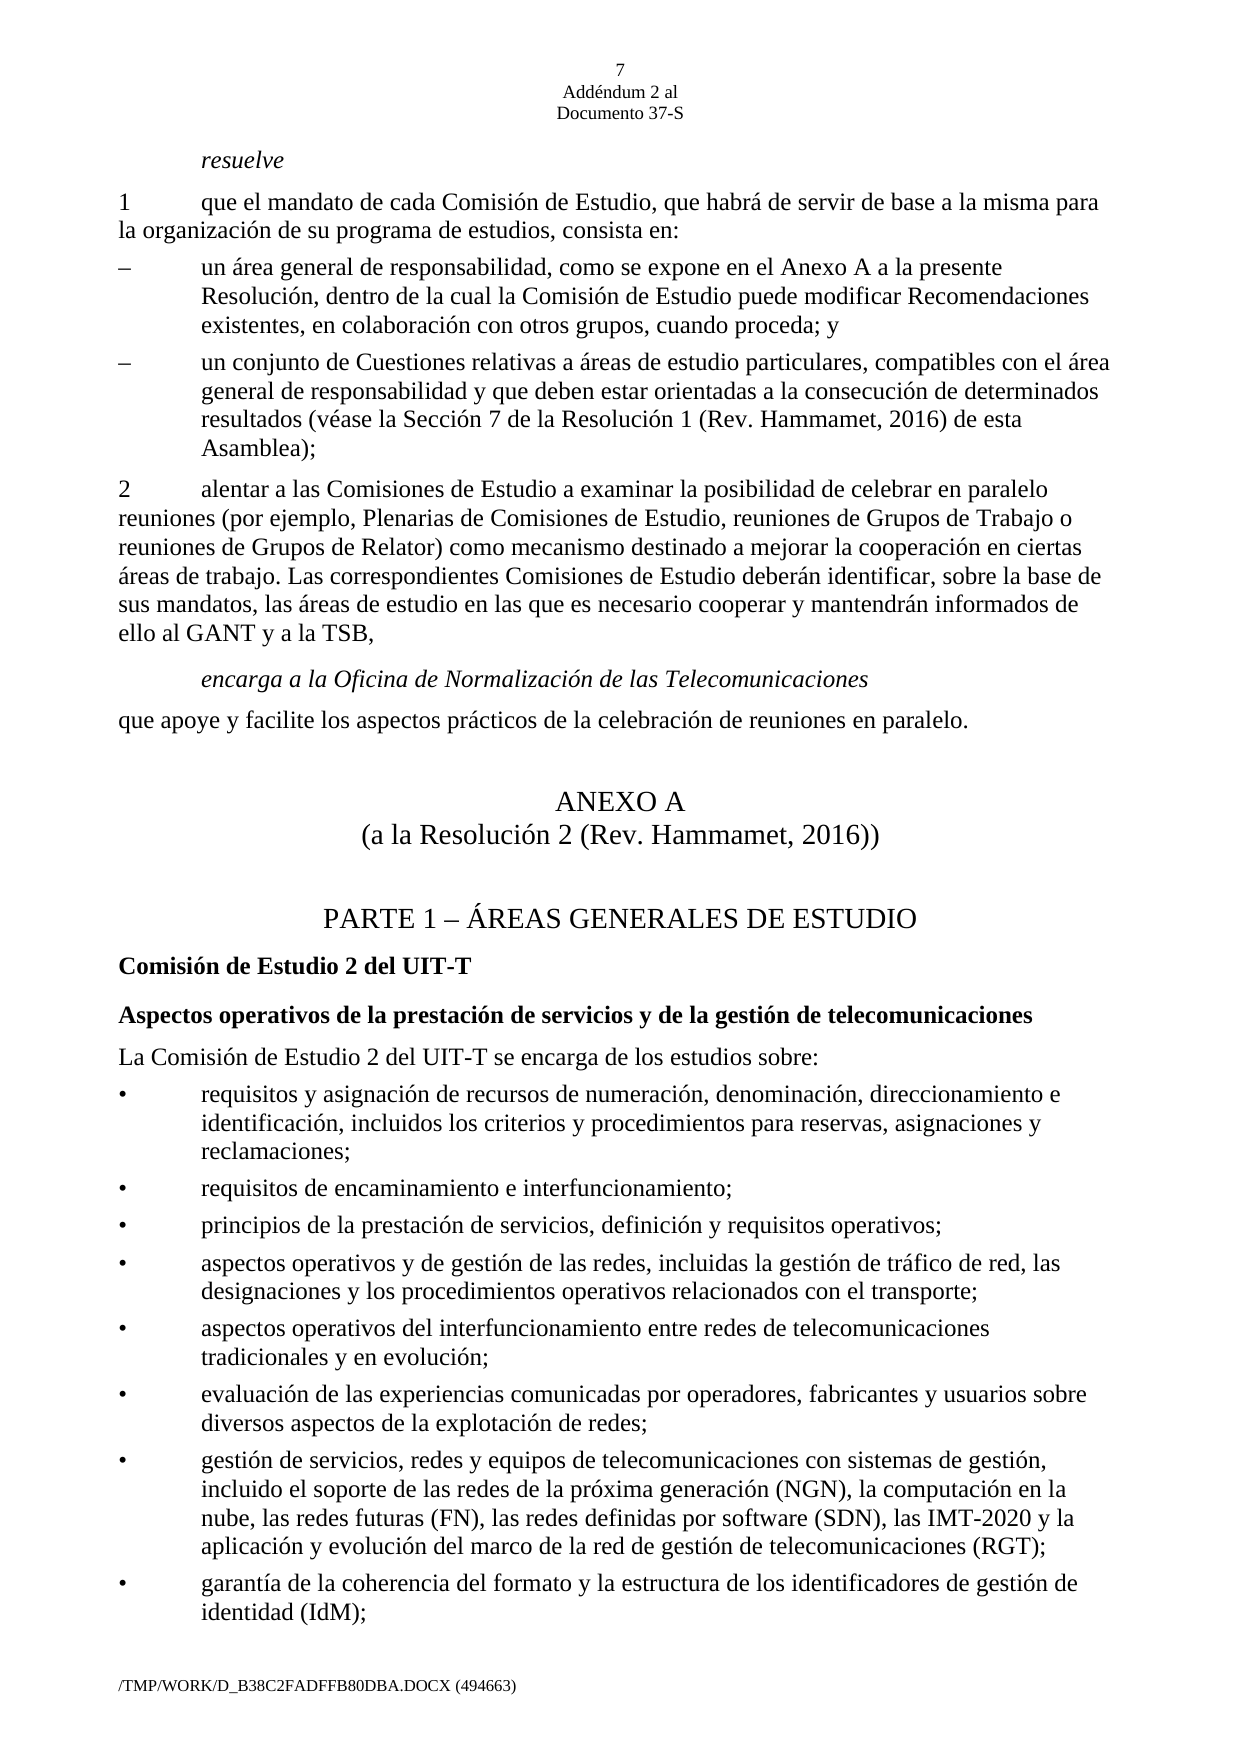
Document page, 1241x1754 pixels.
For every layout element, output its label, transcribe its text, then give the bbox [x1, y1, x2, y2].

text – un área general de responsabilidad, como se expone en el Anexo A a la presente Resolución, dentro de la cual la Comisión de Estudio puede modificar Recomendaciones existentes, en colaboración con otros grupos, cuando proceda; y [118, 252, 1122, 339]
text • gestión de servicios, redes y equipos de telecomunicaciones con sistemas de gestión, incluido el soporte de las redes de la próxima generación (NGN), la computación en la nube, las redes futuras (FN), las redes definidas por software (SDN), las IMT-2020 y la aplicación y evolución del marco de la red de gestión de telecomunicaciones (RGT); [118, 1445, 1122, 1560]
text • aspectos operativos y de gestión de las redes, incluidas la gestión de tráfico de red, las designaciones y los procedimientos operativos relacionados con el transporte; [118, 1248, 1122, 1305]
text resuelve [201, 145, 1122, 174]
text • evaluación de las experiencias comunicadas por operadores, fabricantes y usuarios sobre diversos aspectos de la explotación de redes; [118, 1379, 1122, 1437]
text La Comisión de Estudio 2 del UIT-T se encarga de los estudios sobre: [118, 1042, 1122, 1071]
text • requisitos de encaminamiento e interfuncionamiento; [118, 1173, 1122, 1202]
text • principios de la prestación de servicios, definición y requisitos operativos; [118, 1211, 1122, 1239]
text Parte 1 – Áreas generales de estudio [118, 901, 1122, 934]
text • aspectos operativos del interfuncionamiento entre redes de telecomunicaciones tradicionales y en evolución; [118, 1313, 1122, 1371]
subtitle Aspectos operativos de la prestación de servicios y de la gestión de telecomunicaciones [118, 1001, 1122, 1029]
text • garantía de la coherencia del formato y la estructura de los identificadores de gestión de identidad (IdM); [118, 1568, 1122, 1626]
text que apoye y facilite los aspectos prácticos de la celebración de reuniones en paralelo. [118, 705, 1122, 734]
text Anexo A (a la Resolución 2 (Rev. Hammamet, 2016)) [118, 784, 1122, 851]
text 2 alentar a las Comisiones de Estudio a examinar la posibilidad de celebrar en paralelo reuniones (por ejemplo, Plenarias de Comisiones de Estudio, reuniones de Grupos de Trabajo o reuniones de Grupos de Relator) como mecanismo destinado a mejorar la cooperación en ciertas áreas de trabajo. Las correspondientes Comisiones de Estudio deberán identificar, sobre la base de sus mandatos, las áreas de estudio en las que es necesario cooperar y mantendrán informados de ello al GANT y a la TSB, [118, 474, 1122, 647]
text – un conjunto de Cuestiones relativas a áreas de estudio particulares, compatibles con el área general de responsabilidad y que deben estar orientadas a la consecución de determinados resultados (véase la Sección 7 de la Resolución 1 (Rev. Hammamet, 2016) de esta Asamblea); [118, 347, 1122, 462]
text encarga a la Oficina de Normalización de las Telecomunicaciones [201, 664, 1122, 692]
text 1 que el mandato de cada Comisión de Estudio, que habrá de servir de base a la misma para la organización de su programa de estudios, consista en: [118, 187, 1122, 244]
text • requisitos y asignación de recursos de numeración, denominación, direccionamiento e identificación, incluidos los criterios y procedimientos para reservas, asignaciones y reclamaciones; [118, 1079, 1122, 1165]
subtitle Comisión de Estudio 2 del UIT-T [118, 951, 1122, 980]
